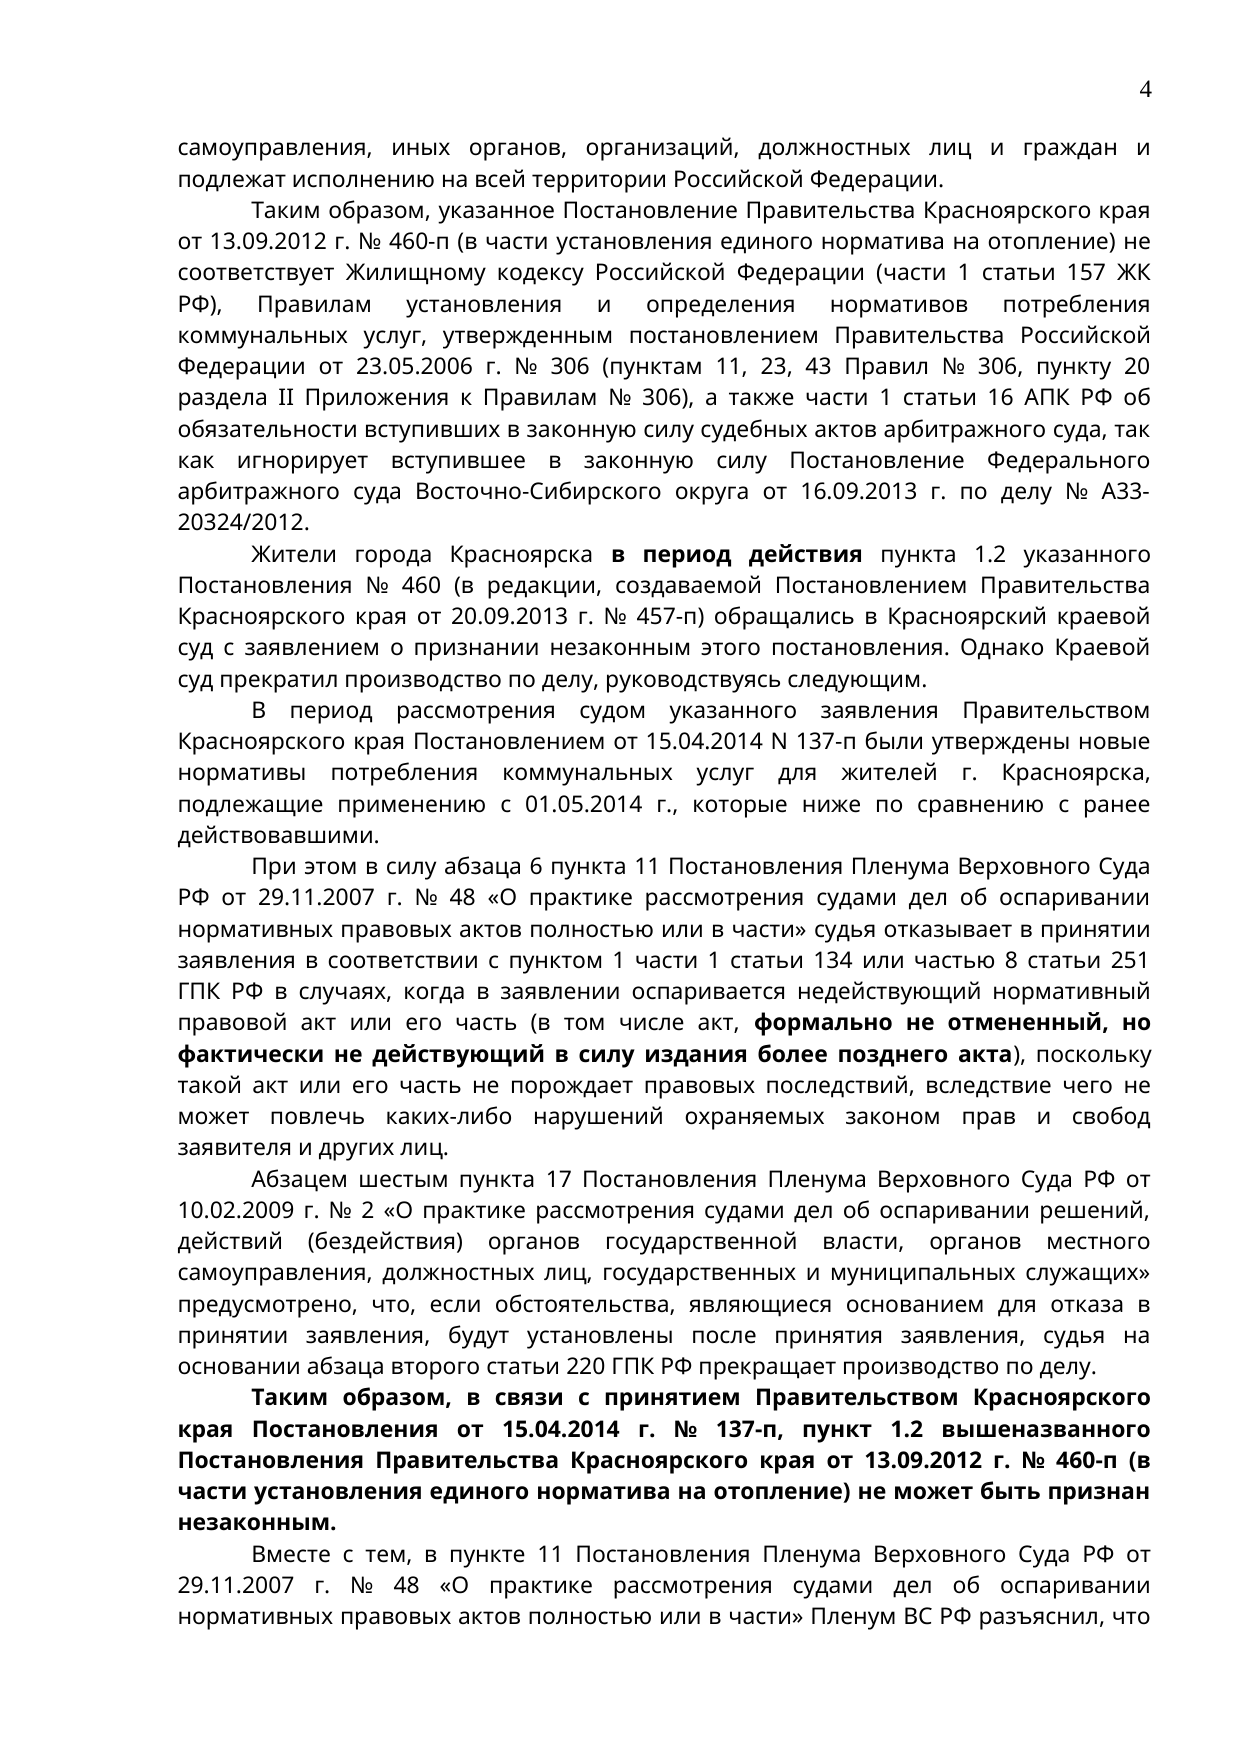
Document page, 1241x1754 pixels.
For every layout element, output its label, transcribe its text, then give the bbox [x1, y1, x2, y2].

text Таким образом, указанное Постановление Правительства Красноярского края от 13.09.2012 г. № 460-п (в части установления единого норматива на отопление) не соответствует Жилищному кодексу Российской Федерации (части 1 статьи 157 ЖК РФ), Правилам установления и определения нормативов потребления коммунальных услуг, утвержденным постановлением Правительства Российской Федерации от 23.05.2006 г. № 306 (пунктам 11, 23, 43 Правил № 306, пункту 20 раздела II Приложения к Правилам № 306), а также части 1 статьи 16 АПК РФ об обязательности вступивших в законную силу судебных актов арбитражного суда, так как игнорирует вступившее в законную силу Постановление Федерального арбитражного суда Восточно-Сибирского округа от 16.09.2013 г. по делу № А33-20324/2012. [177, 194, 1152, 537]
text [177, 1537, 1152, 1631]
text Таким образом, в связи с принятием Правительством Красноярского края Постановления от 15.04.2014 г. № 137-п, пункт 1.2 вышеназванного Постановления Правительства Красноярского края от 13.09.2012 г. № 460-п (в части установления единого норматива на отопление) не может быть признан незаконным. [177, 1381, 1152, 1537]
text В период рассмотрения судом указанного заявления Правительством Красноярского края Постановлением от 15.04.2014 N 137-п были утверждены новые нормативы потребления коммунальных услуг для жителей г. Красноярска, подлежащие применению с 01.05.2014 г., которые ниже по сравнению с ранее действовавшими. [177, 694, 1152, 850]
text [177, 131, 1152, 194]
text При этом в силу абзаца 6 пункта 11 Постановления Пленума Верховного Суда РФ от 29.11.2007 г. № 48 «О практике рассмотрения судами дел об оспаривании нормативных правовых актов полностью или в части» судья отказывает в принятии заявления в соответствии с пунктом 1 части 1 статьи 134 или частью 8 статьи 251 ГПК РФ в случаях, когда в заявлении оспаривается недействующий нормативный правовой акт или его часть (в том числе акт, формально не отмененный, но фактически не действующий в силу издания более позднего акта), поскольку такой акт или его часть не порождает правовых последствий, вследствие чего не может повлечь каких-либо нарушений охраняемых законом прав и свобод заявителя и других лиц. [177, 850, 1152, 1162]
text Абзацем шестым пункта 17 Постановления Пленума Верховного Суда РФ от 10.02.2009 г. № 2 «О практике рассмотрения судами дел об оспаривании решений, действий (бездействия) органов государственной власти, органов местного самоуправления, должностных лиц, государственных и муниципальных служащих» предусмотрено, что, если обстоятельства, являющиеся основанием для отказа в принятии заявления, будут установлены после принятия заявления, судья на основании абзаца второго статьи 220 ГПК РФ прекращает производство по делу. [177, 1162, 1152, 1381]
text Жители города Красноярска в период действия пункта 1.2 указанного Постановления № 460 (в редакции, создаваемой Постановлением Правительства Красноярского края от 20.09.2013 г. № 457-п) обращались в Красноярский краевой суд с заявлением о признании незаконным этого постановления. Однако Краевой суд прекратил производство по делу, руководствуясь следующим. [177, 537, 1152, 694]
